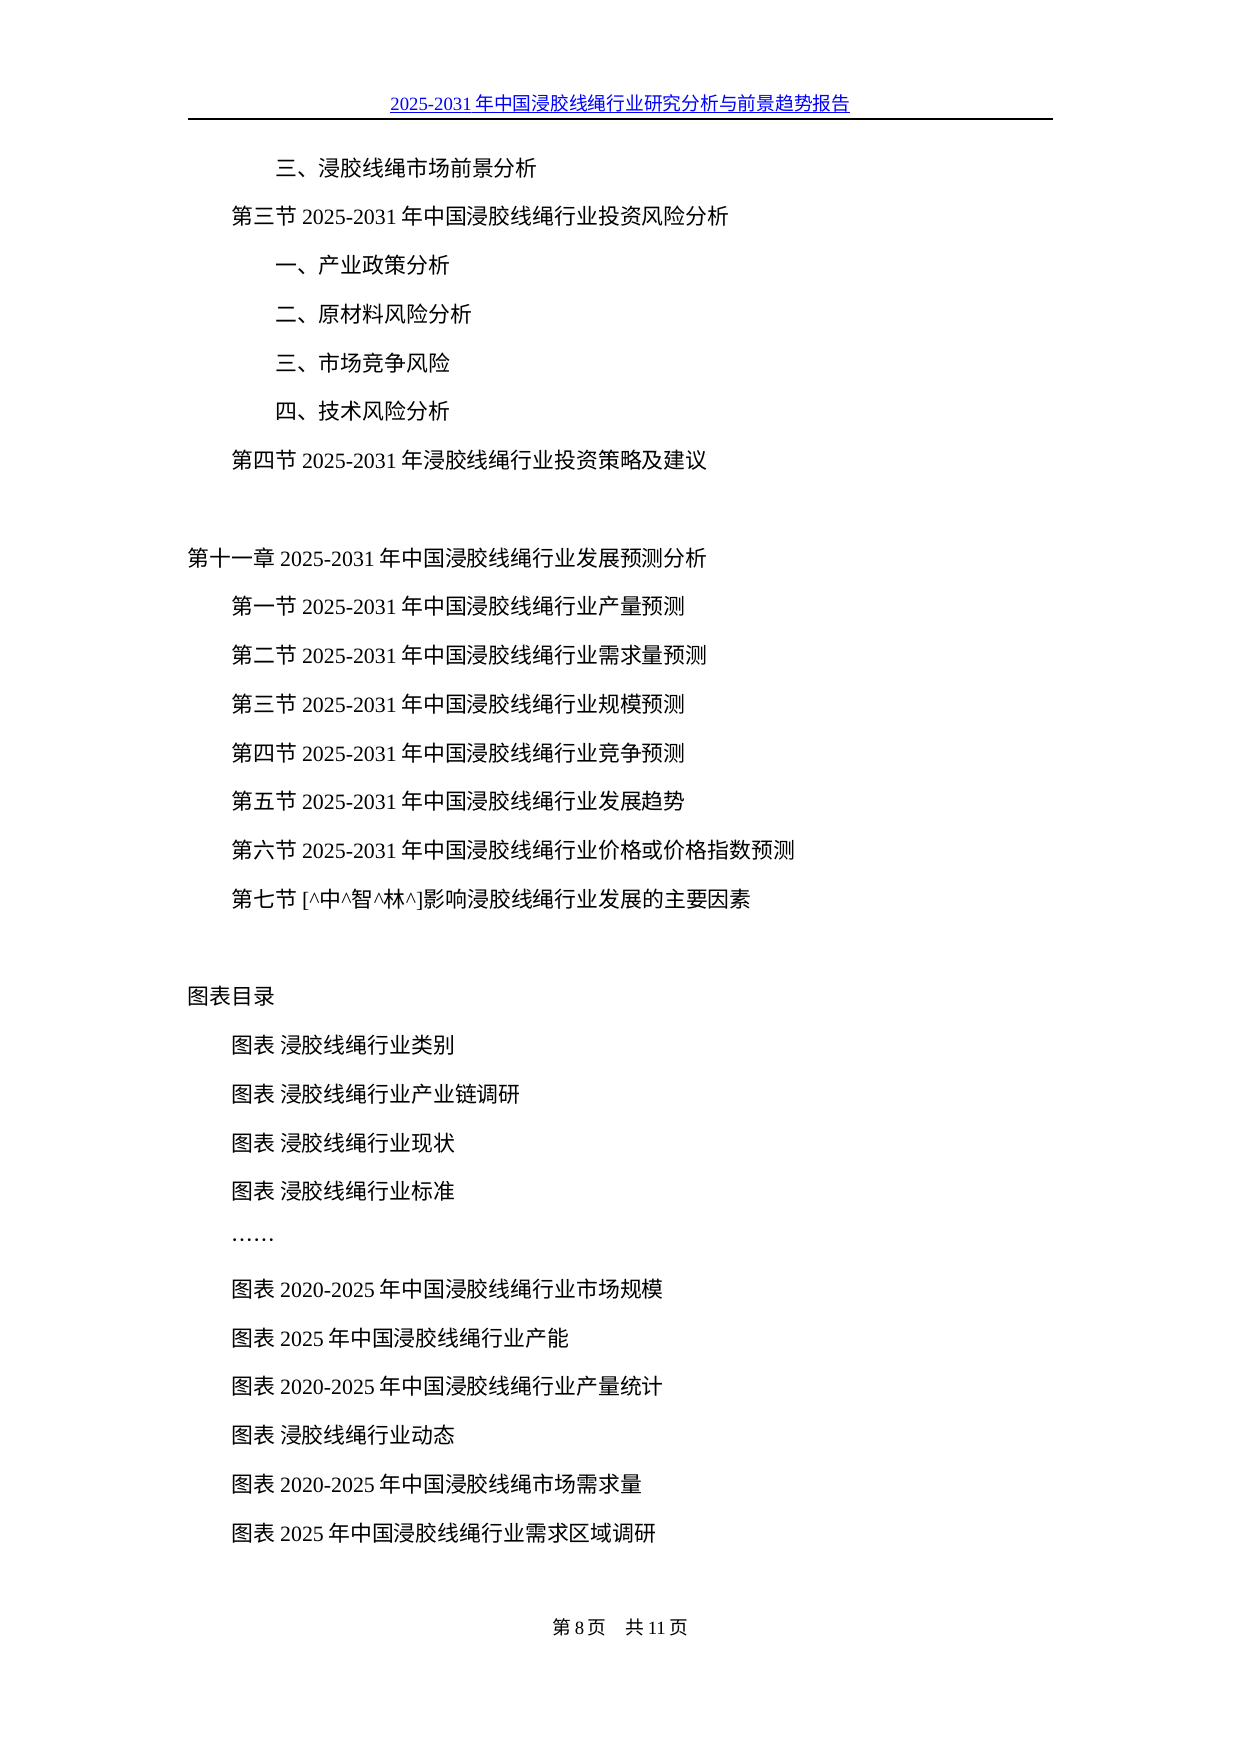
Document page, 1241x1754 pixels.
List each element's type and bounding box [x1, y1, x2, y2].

text [187, 150, 1053, 1548]
